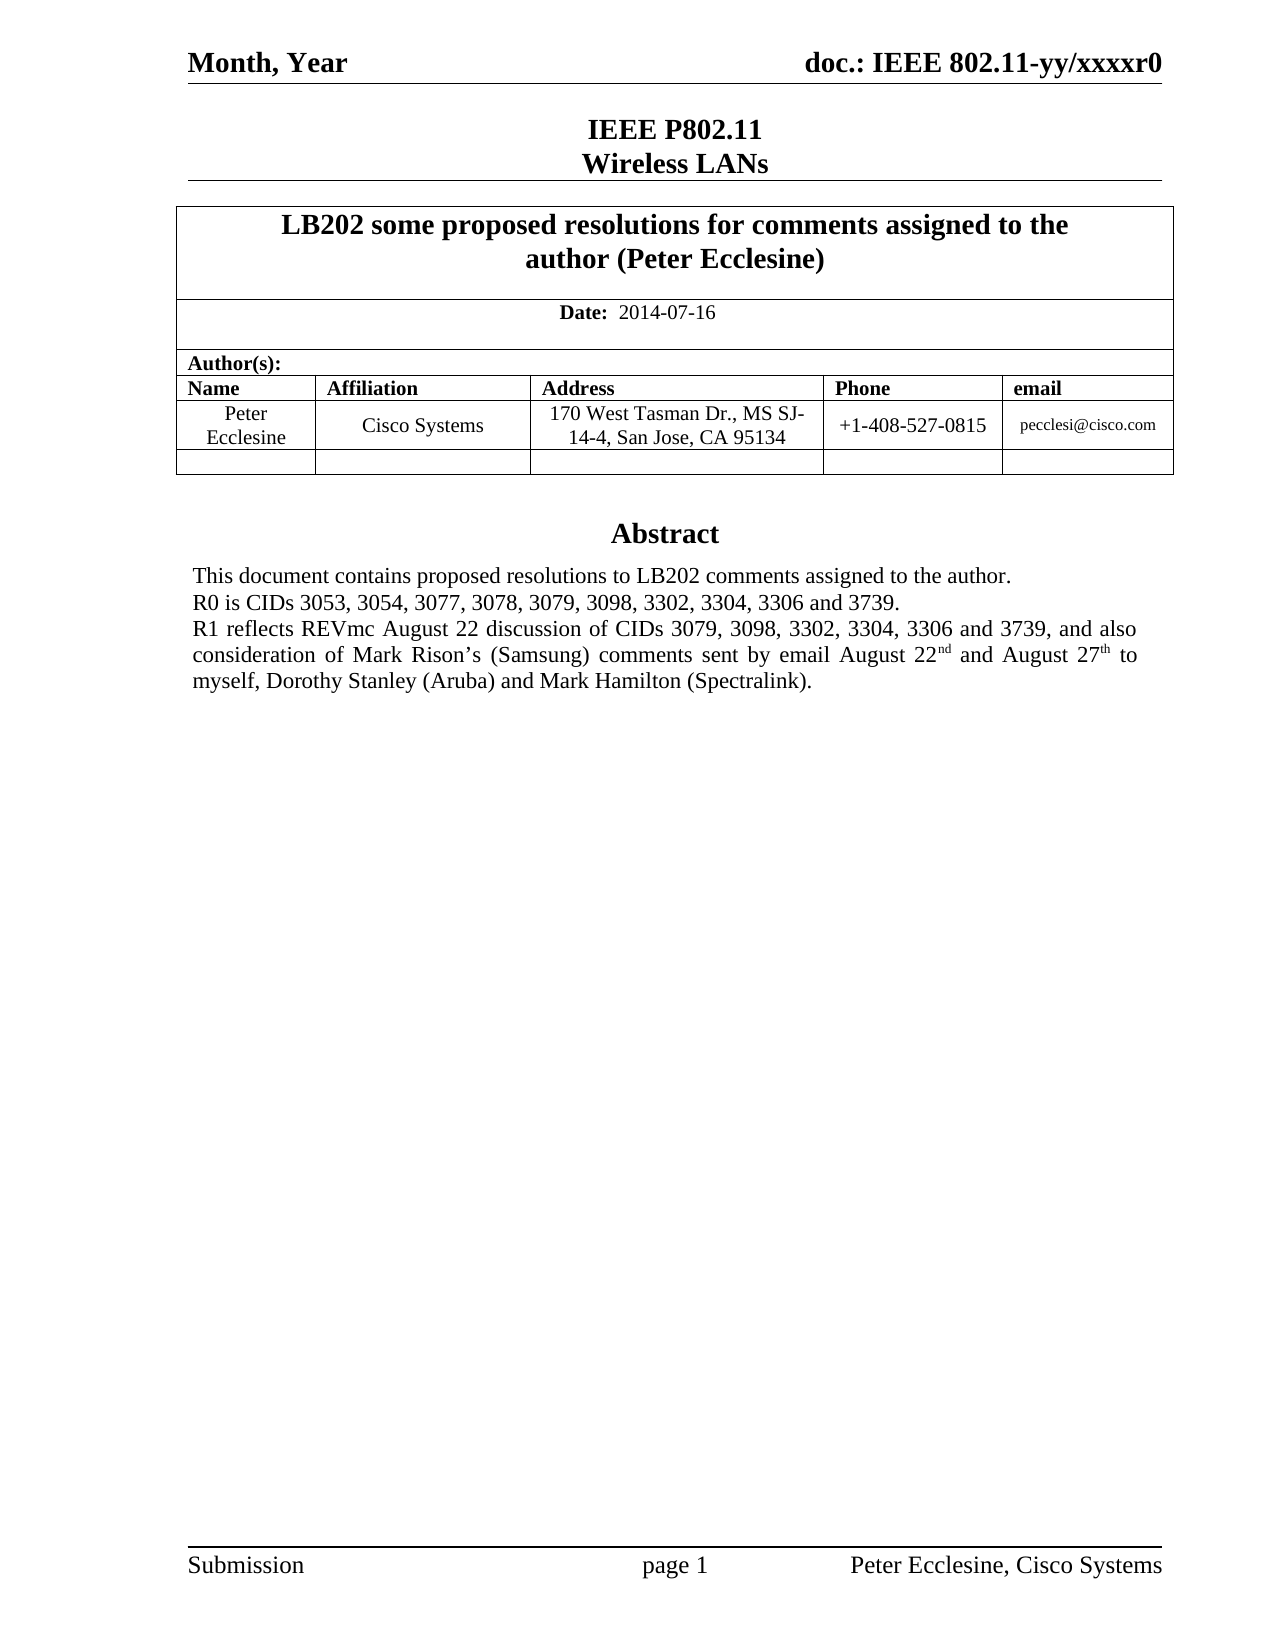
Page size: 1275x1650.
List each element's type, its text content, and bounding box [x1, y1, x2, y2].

table_cell Peter Ecclesine [177, 401, 315, 449]
table_cell [531, 450, 823, 474]
table_cell Cisco Systems [316, 401, 530, 449]
table_cell Address [531, 376, 823, 399]
table_cell Date: 2014-07-16 [177, 300, 1173, 349]
table_cell [824, 450, 1002, 474]
table_cell Name [177, 376, 315, 399]
table_cell [316, 450, 530, 474]
table_cell pecclesi@cisco.com [1003, 401, 1173, 449]
text IEEE P802.11 Wireless LANs [187, 112, 1162, 181]
table_cell Affiliation [316, 376, 530, 399]
table_cell Phone [824, 376, 1002, 399]
table_cell [1003, 450, 1173, 474]
table_cell email [1003, 376, 1173, 399]
table_cell [177, 450, 315, 474]
table_cell Author(s): [177, 350, 1173, 374]
table_header LB202 some proposed resolutions for comments assigned to the author (Peter Ecclesine) [177, 207, 1173, 299]
table_cell 170 West Tasman Dr., MS SJ-14-4, San Jose, CA 95134 [531, 401, 823, 449]
table_cell +1-408-527-0815 [824, 401, 1002, 449]
